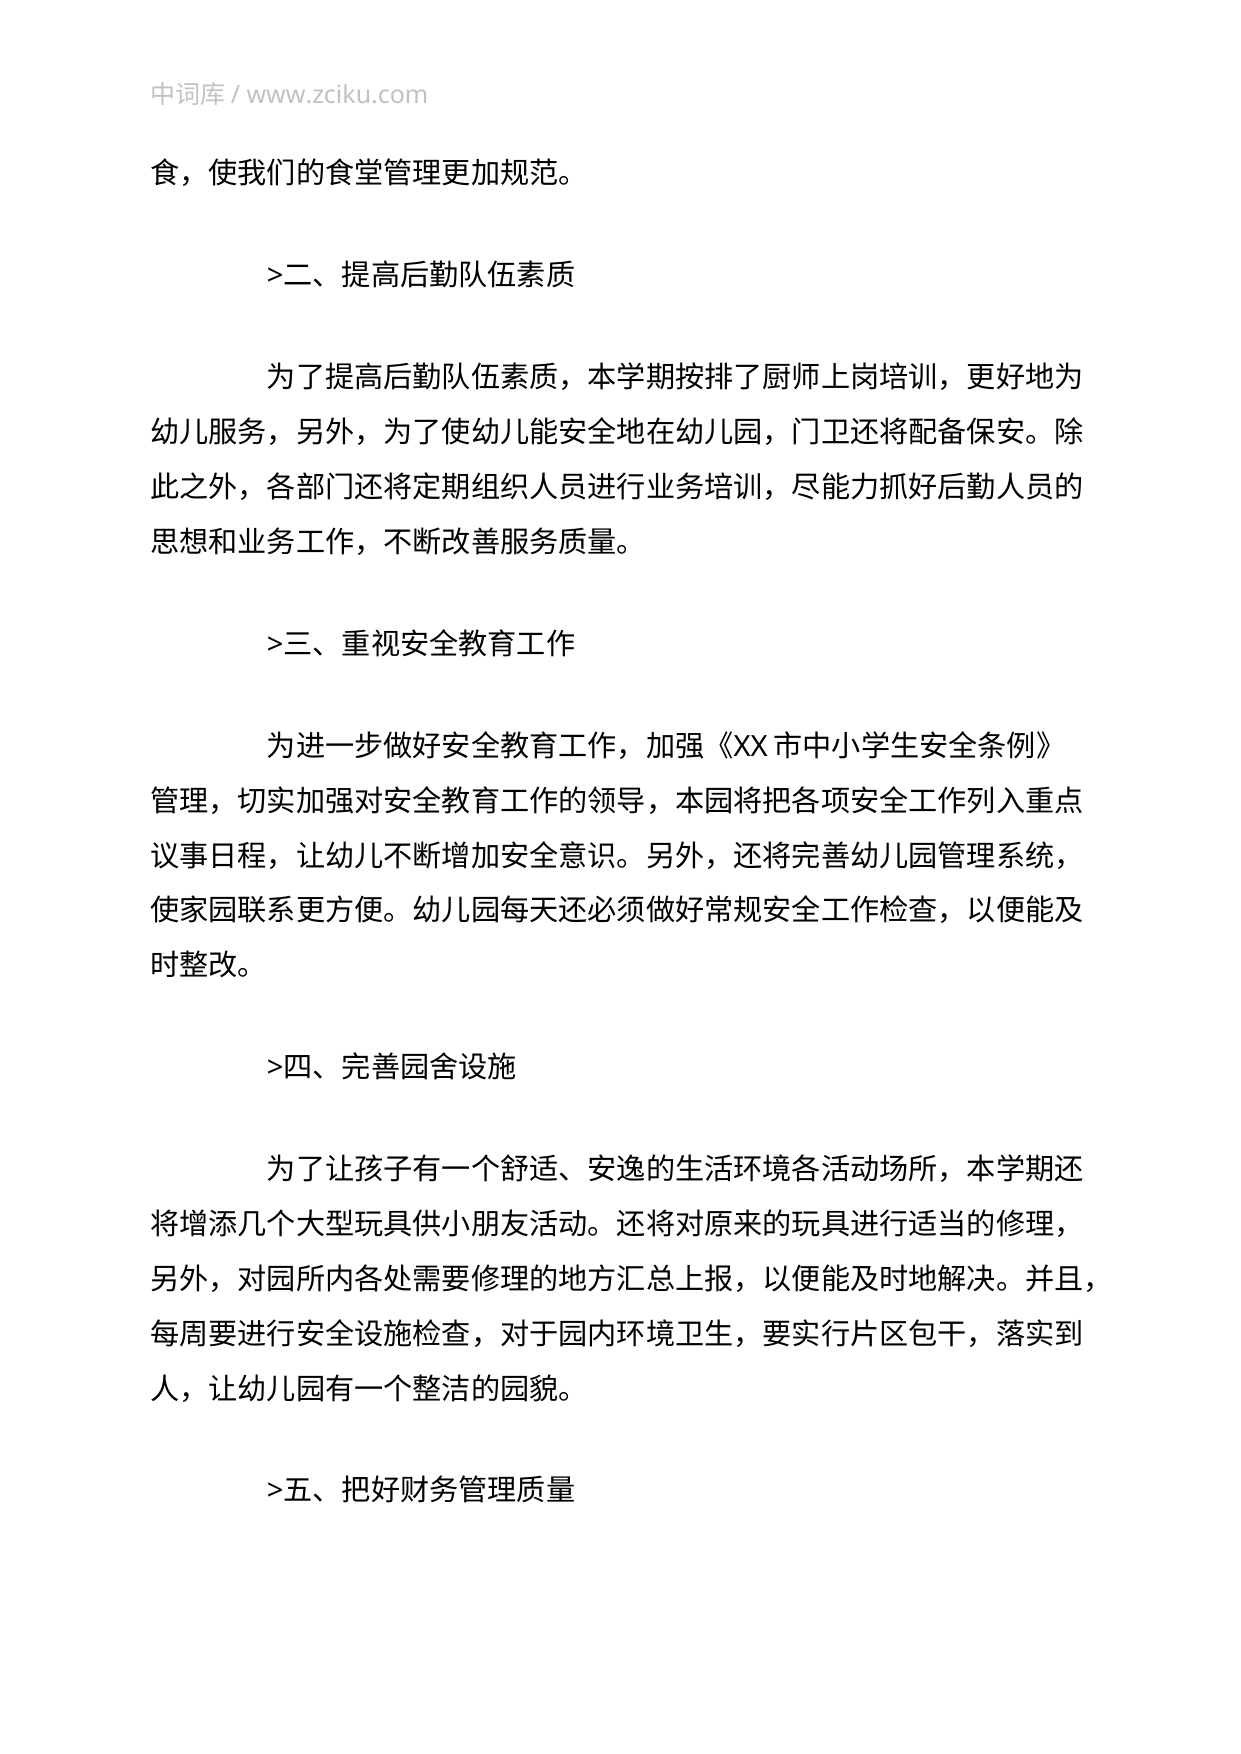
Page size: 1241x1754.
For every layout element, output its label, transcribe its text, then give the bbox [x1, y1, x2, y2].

text 为了让孩子有一个舒适、安逸的生活环境各活动场所，本学期还将增添几个大型玩具供小朋友活动。还将对原来的玩具进行适当的修理，另外，对园所内各处需要修理的地方汇总上报，以便能及时地解决。并且，每周要进行安全设施检查，对于园内环境卫生，要实行片区包干，落实到人，让幼儿园有一个整洁的园貌。 [150, 1146, 1090, 1407]
text 为进一步做好安全教育工作，加强《XX市中小学生安全条例》管理，切实加强对安全教育工作的领导，本园将把各项安全工作列入重点议事日程，让幼儿不断增加安全意识。另外，还将完善幼儿园管理系统，使家园联系更方便。幼儿园每天还必须做好常规安全工作检查，以便能及时整改。 [150, 722, 1090, 984]
text >四、完善园舍设施 [150, 1044, 1090, 1086]
text >二、提高后勤队伍素质 [150, 252, 1090, 294]
text 为了提高后勤队伍素质，本学期按排了厨师上岗培训，更好地为幼儿服务，另外，为了使幼儿能安全地在幼儿园，门卫还将配备保安。除此之外，各部门还将定期组织人员进行业务培训，尽能力抓好后勤人员的思想和业务工作，不断改善服务质量。 [150, 354, 1090, 561]
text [150, 150, 1090, 192]
text >三、重视安全教育工作 [150, 620, 1090, 663]
text >五、把好财务管理质量 [150, 1467, 1090, 1509]
